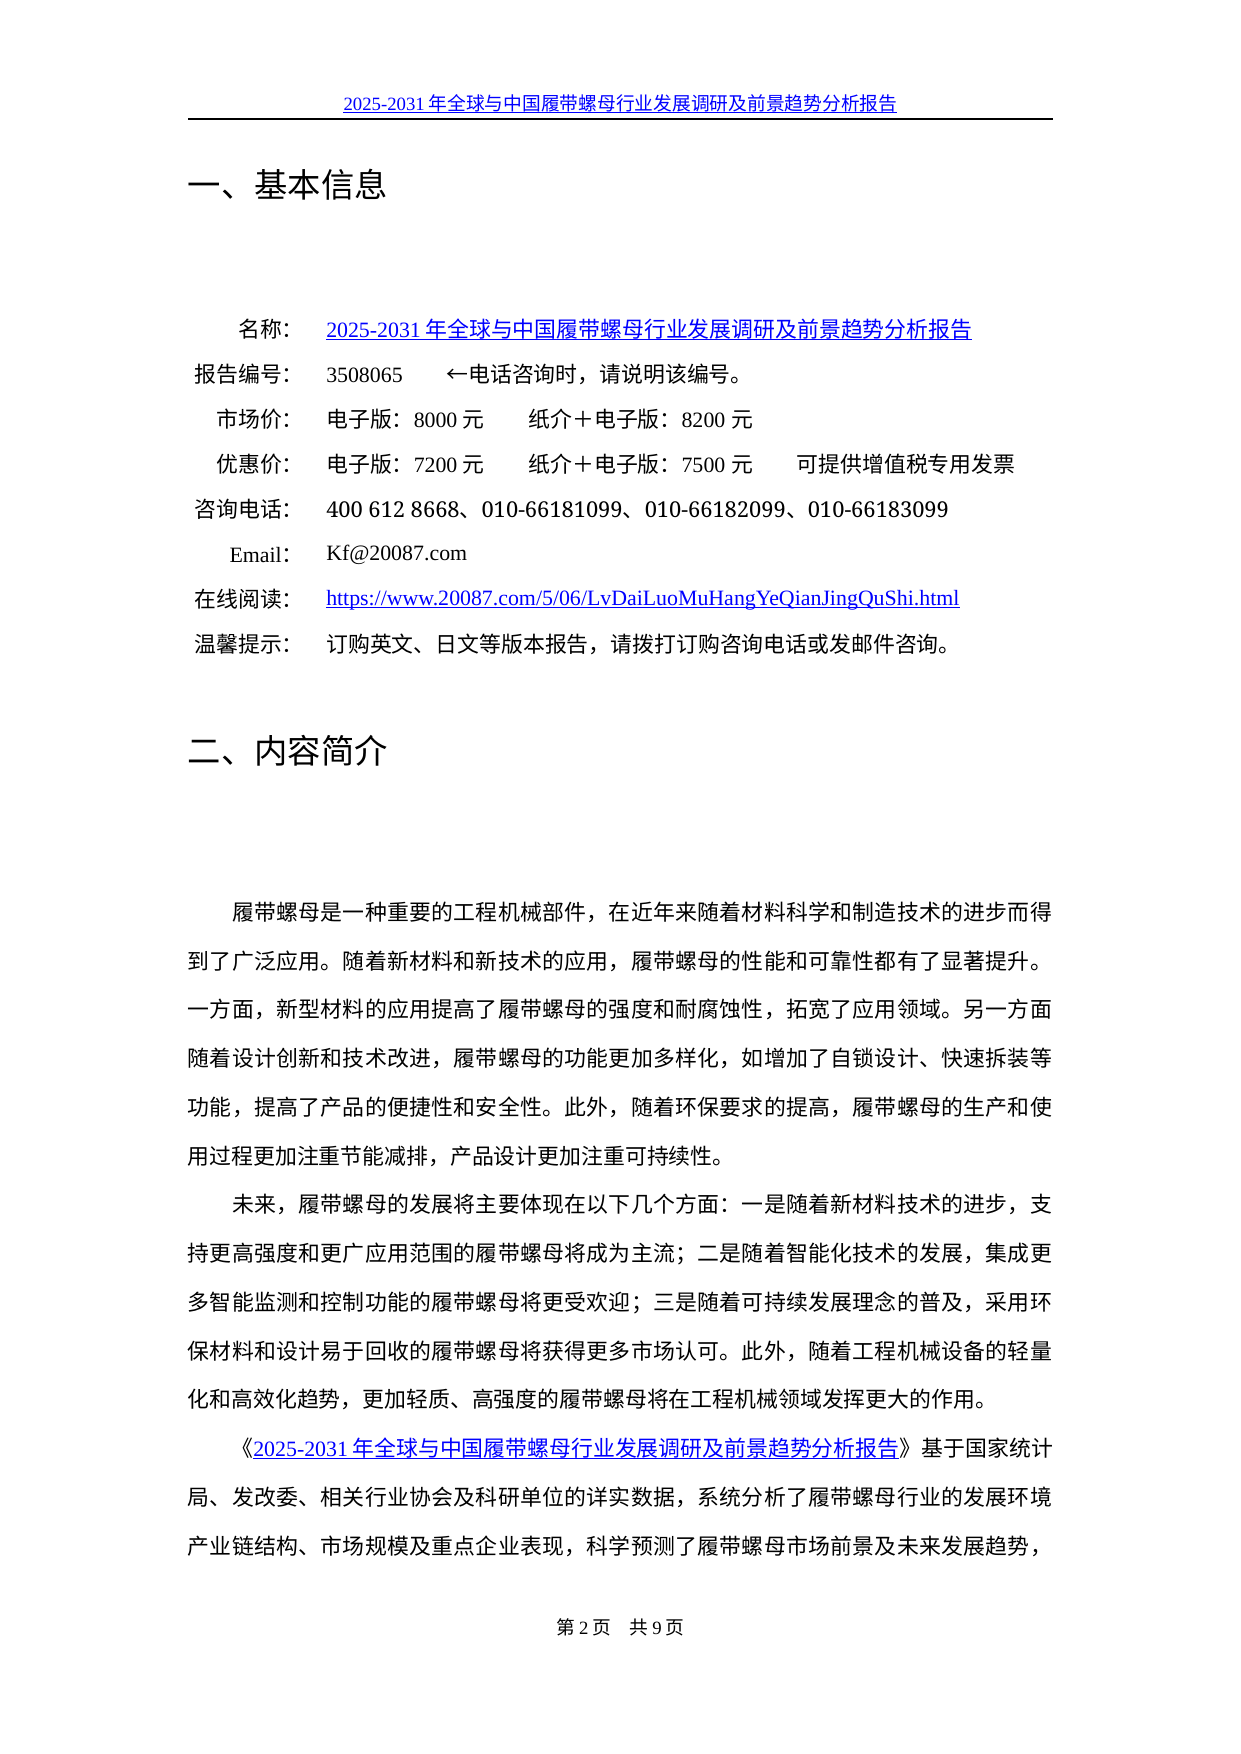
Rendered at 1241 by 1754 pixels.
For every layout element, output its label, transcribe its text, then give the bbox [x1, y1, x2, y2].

table_cell 咨询电话： [167, 492, 315, 537]
table_cell 订购英文、日文等版本报告，请拨打订购咨询电话或发邮件咨询。 [315, 627, 1073, 672]
table_cell 3508065 ←电话咨询时，请说明该编号。 [315, 357, 1073, 402]
table_cell 优惠价： [167, 447, 315, 492]
table_cell [315, 582, 1073, 627]
title 一、基本信息 [187, 150, 1053, 215]
table_cell 400 612 8668、010-66181099、010-66182099、010-66183099 [315, 492, 1073, 537]
table_header 2025-2031年全球与中国履带螺母行业发展调研及前景趋势分析报告 [315, 312, 1073, 357]
table_cell 报告编号： [167, 357, 315, 402]
table_cell 温馨提示： [167, 627, 315, 672]
table_header 名称： [167, 312, 315, 357]
table_cell 市场价： [167, 402, 315, 447]
title 二、内容简介 [187, 717, 1053, 782]
table_cell 电子版：7200 元 纸介＋电子版：7500 元 可提供增值税专用发票 [315, 447, 1073, 492]
table_cell 电子版：8000 元 纸介＋电子版：8200 元 [315, 402, 1073, 447]
table_cell Email： [167, 537, 315, 582]
table_cell 在线阅读： [167, 582, 315, 627]
table_cell Kf@20087.com [315, 537, 1073, 582]
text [187, 894, 1053, 1561]
